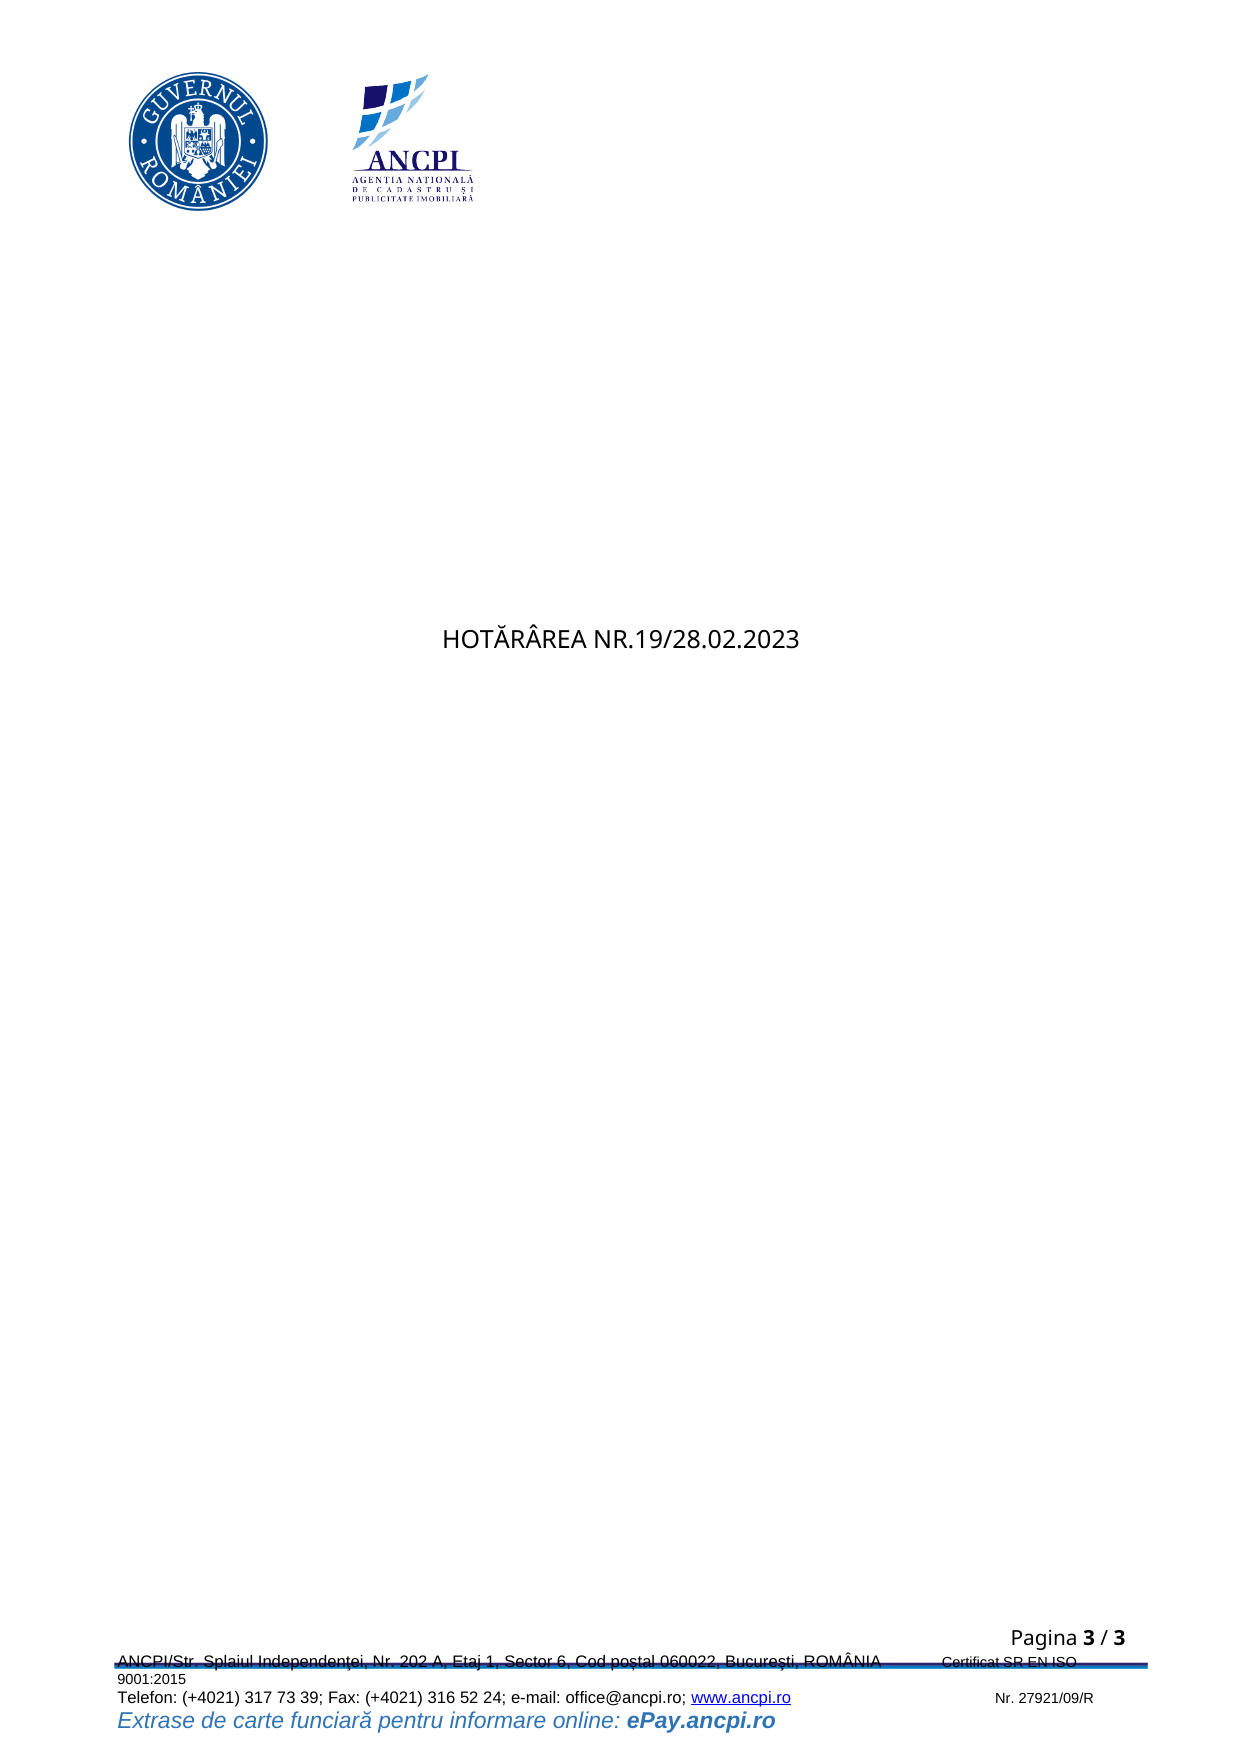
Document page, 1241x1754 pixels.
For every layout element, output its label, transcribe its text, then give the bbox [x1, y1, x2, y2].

picture [744, 1658, 754, 1666]
picture [348, 1658, 357, 1666]
picture [1057, 1658, 1067, 1666]
picture [127, 71, 269, 212]
picture [779, 1658, 787, 1666]
picture [362, 1658, 373, 1666]
picture [491, 1658, 513, 1666]
picture [466, 1658, 474, 1666]
picture [690, 1658, 695, 1666]
picture [352, 1658, 360, 1666]
picture [1067, 1658, 1074, 1666]
picture [1054, 1658, 1063, 1666]
picture [387, 1658, 410, 1666]
picture [604, 1658, 611, 1666]
picture [549, 1658, 558, 1666]
picture [114, 1658, 121, 1669]
picture [631, 1658, 638, 1666]
picture [1005, 1658, 1014, 1666]
picture [329, 1658, 337, 1666]
picture [833, 1658, 839, 1666]
text HOTĂRÂREA NR.19/28.02.2023 [117, 622, 1125, 656]
picture [320, 1658, 325, 1666]
picture [416, 1658, 436, 1666]
picture [770, 1658, 783, 1666]
picture [878, 1658, 943, 1666]
picture [191, 1658, 212, 1666]
picture [536, 1658, 544, 1666]
picture [997, 1658, 1011, 1666]
picture [410, 1658, 415, 1666]
picture [577, 1658, 594, 1666]
picture [975, 1658, 996, 1666]
picture [142, 1658, 153, 1666]
picture [273, 1658, 278, 1666]
picture [1039, 1658, 1045, 1666]
picture [252, 1658, 259, 1666]
picture [480, 1658, 489, 1666]
picture [654, 1658, 662, 1666]
picture [170, 1658, 181, 1666]
picture [728, 1658, 737, 1666]
picture [868, 1658, 874, 1666]
picture [315, 1658, 320, 1666]
picture [1075, 1658, 1148, 1669]
picture [817, 1658, 826, 1666]
picture [598, 1658, 603, 1666]
picture [283, 1658, 291, 1666]
picture [841, 1658, 846, 1666]
picture [662, 1658, 667, 1666]
picture [793, 1658, 804, 1666]
picture [1021, 1658, 1028, 1666]
picture [627, 1658, 635, 1666]
picture [806, 1658, 817, 1666]
picture [558, 1658, 577, 1666]
picture [671, 1658, 680, 1666]
picture [338, 63, 487, 212]
picture [943, 1658, 966, 1666]
picture [440, 1658, 453, 1666]
picture [507, 1658, 522, 1666]
picture [279, 1658, 288, 1666]
picture [617, 1658, 627, 1666]
picture [1046, 1658, 1052, 1666]
picture [297, 1658, 306, 1666]
picture [696, 1658, 726, 1666]
picture [1030, 1658, 1038, 1666]
picture [680, 1658, 685, 1666]
picture [175, 1658, 184, 1666]
picture [640, 1658, 648, 1666]
picture [301, 1658, 309, 1666]
picture [967, 1658, 973, 1666]
picture [455, 1658, 464, 1666]
picture [155, 1658, 165, 1666]
picture [517, 1658, 534, 1666]
picture [226, 1658, 233, 1666]
picture [765, 1658, 775, 1666]
picture [206, 1658, 215, 1666]
picture [326, 1658, 334, 1666]
